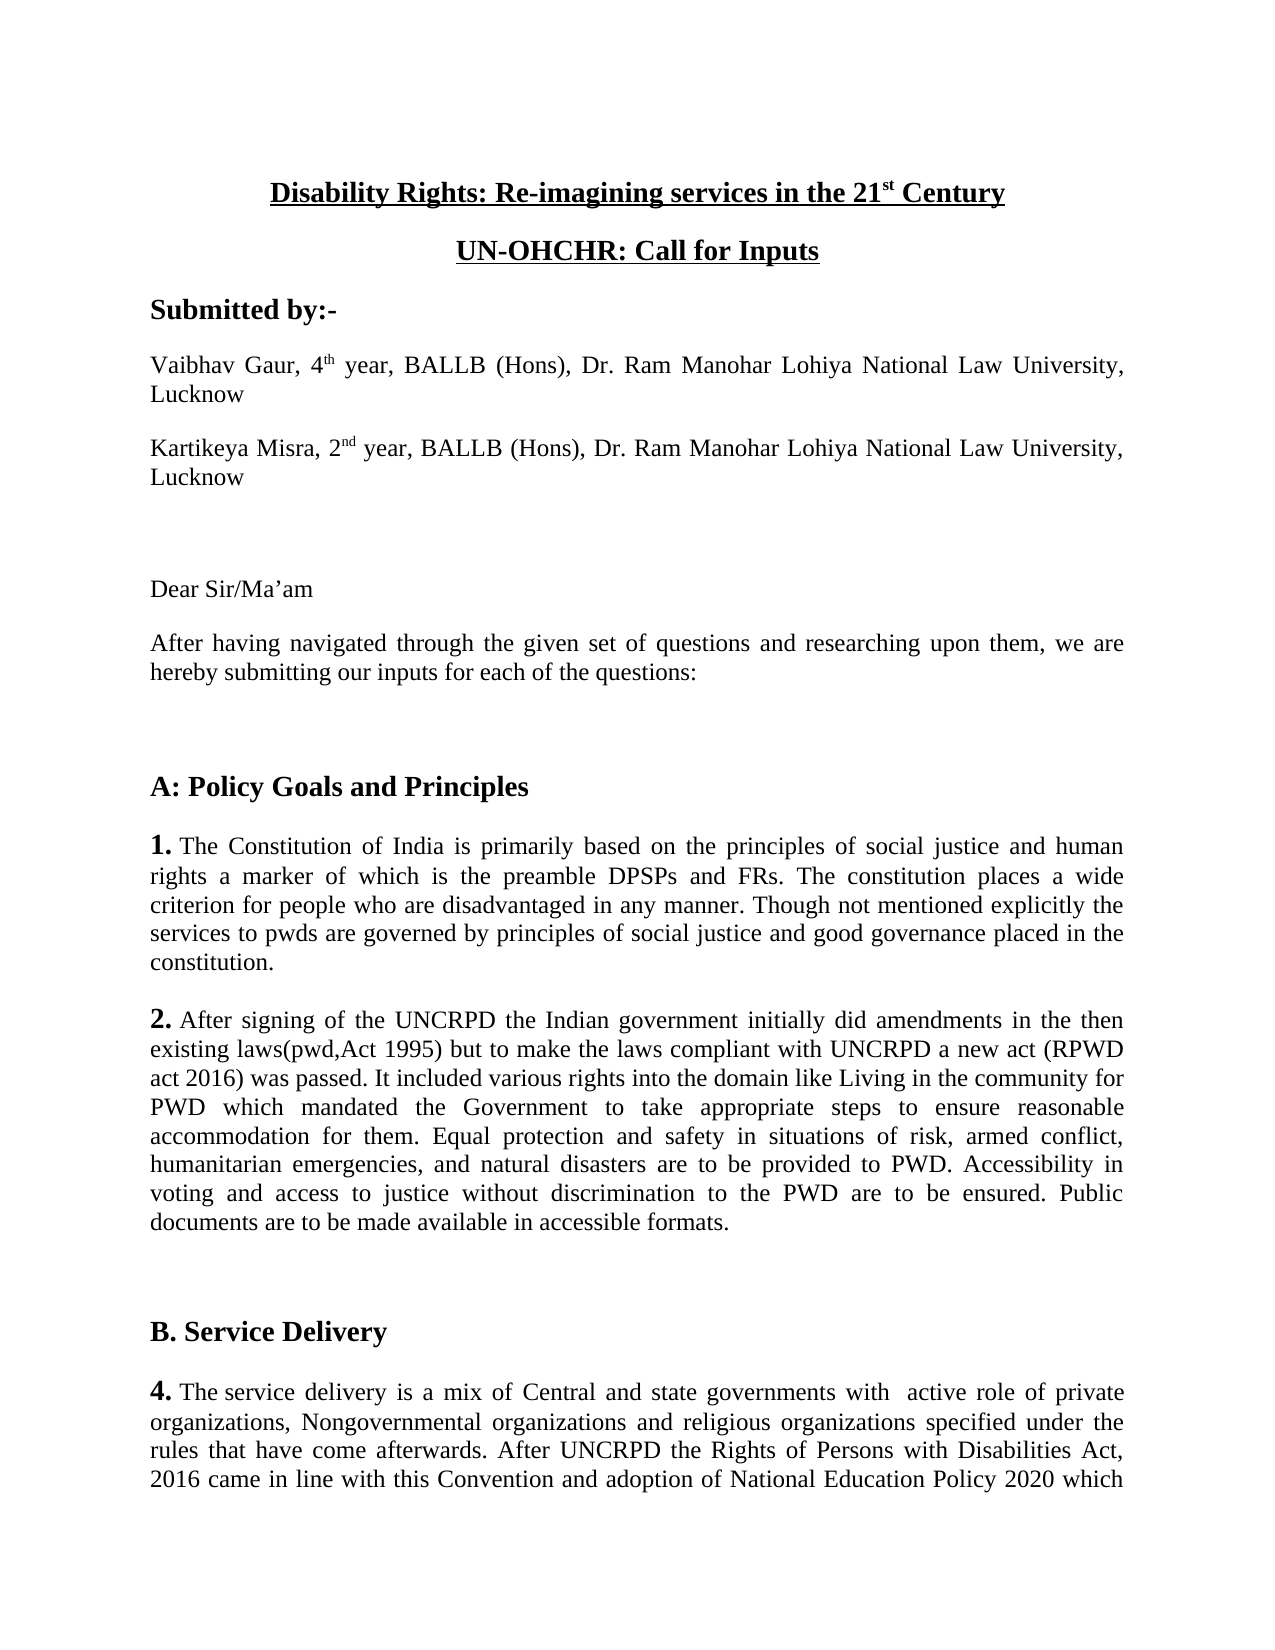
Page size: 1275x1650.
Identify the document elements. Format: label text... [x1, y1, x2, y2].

text B. Service Delivery [150, 1314, 1125, 1348]
text Vaibhav Gaur, 4th year, BALLB (Hons), Dr. Ram Manohar Lohiya National Law University, Lucknow [150, 351, 1125, 408]
text After having navigated through the given set of questions and researching upon them, we are hereby submitting our inputs for each of the questions: [150, 628, 1125, 685]
text UN-OHCHR: Call for Inputs [150, 233, 1125, 267]
text Submitted by:- [150, 292, 1125, 326]
text Disability Rights: Re-imagining services in the 21st Century [150, 175, 1125, 208]
text Dear Sir/Ma’am [150, 574, 1125, 603]
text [150, 1373, 1125, 1493]
text A: Policy Goals and Principles [150, 769, 1125, 802]
text 1. The Constitution of India is primarily based on the principles of social justice and human rights a marker of which is the preamble DPSPs and FRs. The constitution places a wide criterion for people who are disadvantaged in any manner. Though not mentioned explicitly the services to pwds are governed by principles of social justice and good governance placed in the constitution. [150, 827, 1125, 976]
text 2. After signing of the UNCRPD the Indian government initially did amendments in the then existing laws(pwd,Act 1995) but to make the laws compliant with UNCRPD a new act (RPWD act 2016) was passed. It included various rights into the domain like Living in the community for PWD which mandated the Government to take appropriate steps to ensure reasonable accommodation for them. Equal protection and safety in situations of risk, armed conflict, humanitarian emergencies, and natural disasters are to be provided to PWD. Accessibility in voting and access to justice without discrimination to the PWD are to be ensured. Public documents are to be made available in accessible formats. [150, 1001, 1125, 1236]
text Kartikeya Misra, 2nd year, BALLB (Hons), Dr. Ram Manohar Lohiya National Law University, Lucknow [150, 433, 1125, 491]
